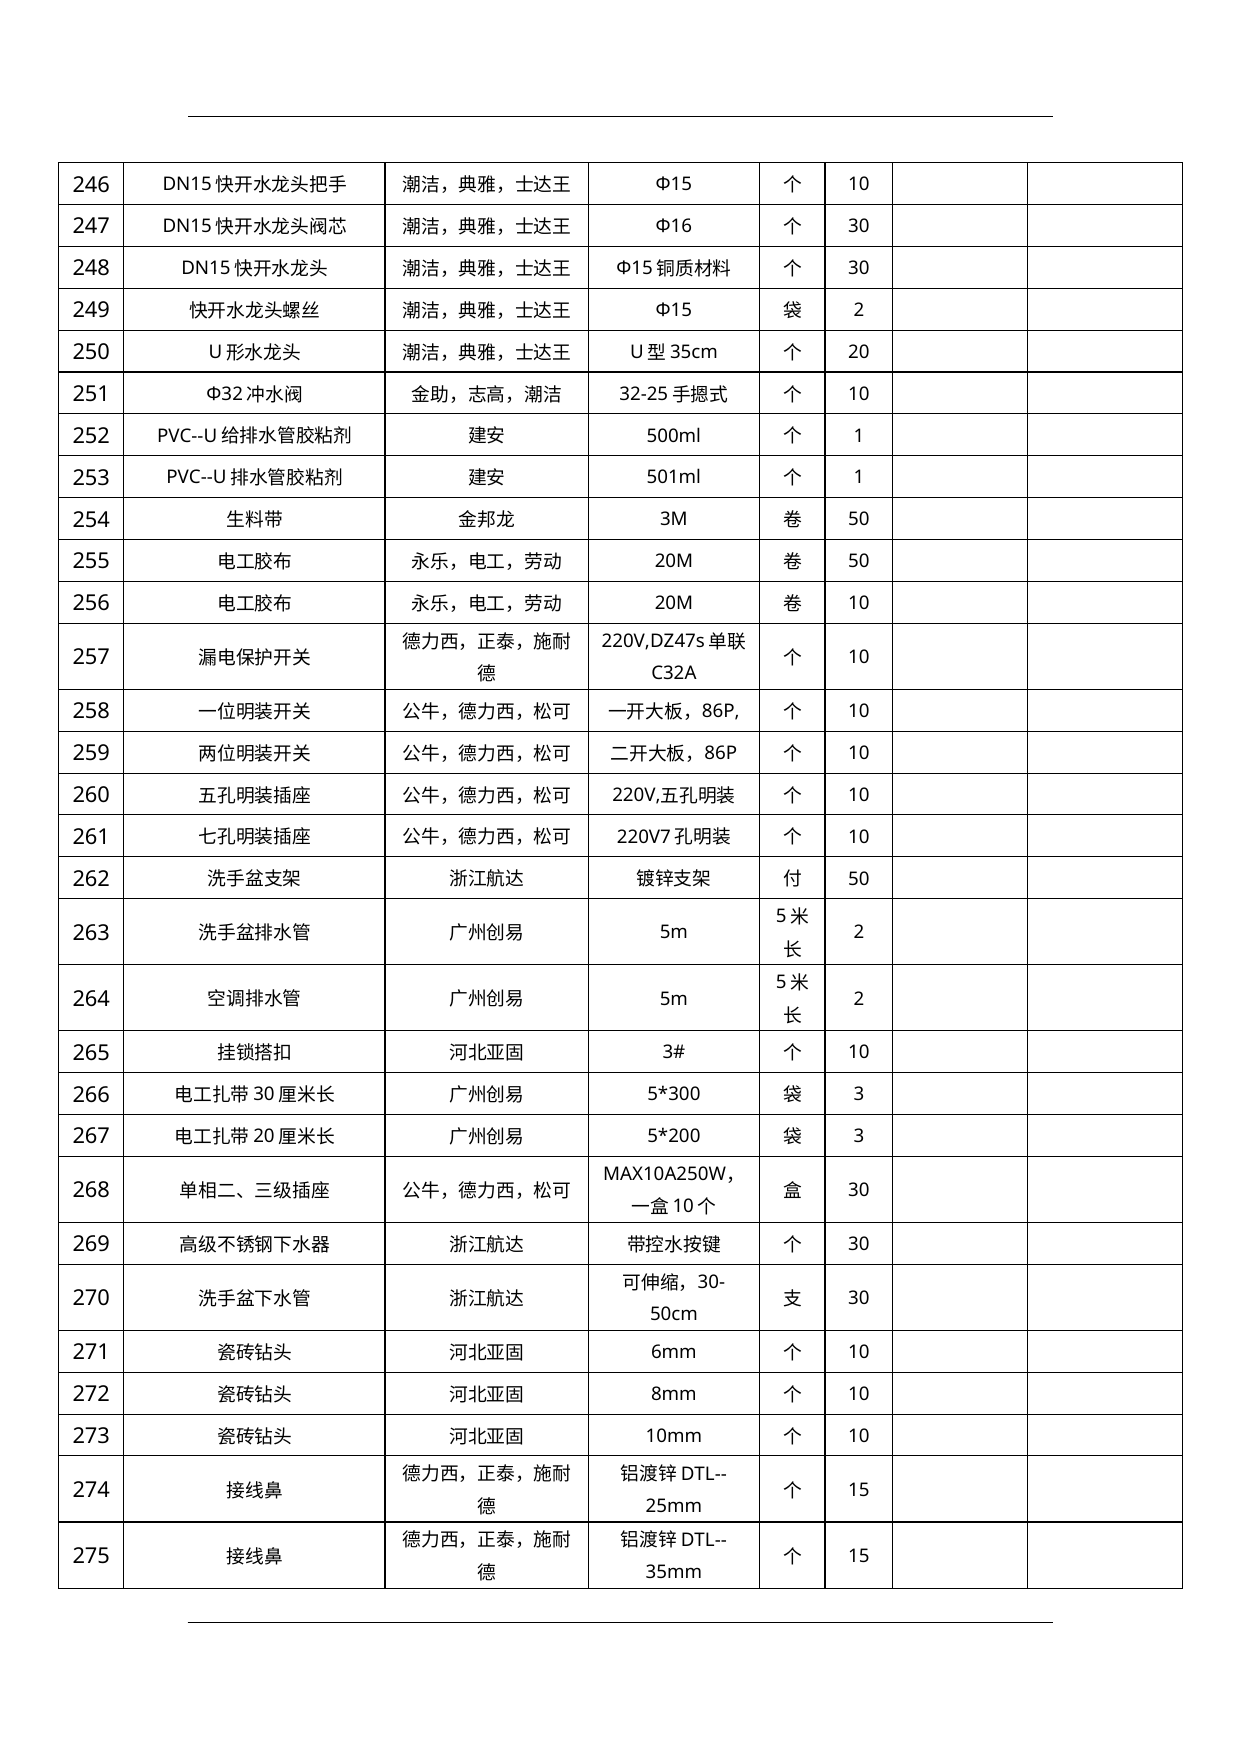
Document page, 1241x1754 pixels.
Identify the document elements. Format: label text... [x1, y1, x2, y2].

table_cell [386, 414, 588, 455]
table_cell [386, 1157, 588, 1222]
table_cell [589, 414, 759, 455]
table_cell [893, 331, 1027, 371]
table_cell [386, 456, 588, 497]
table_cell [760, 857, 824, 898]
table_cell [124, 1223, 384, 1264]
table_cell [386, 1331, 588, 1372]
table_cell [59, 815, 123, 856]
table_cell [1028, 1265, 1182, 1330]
table_cell 个 [760, 163, 824, 204]
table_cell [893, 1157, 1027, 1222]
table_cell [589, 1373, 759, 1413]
table_cell 30 [826, 247, 892, 288]
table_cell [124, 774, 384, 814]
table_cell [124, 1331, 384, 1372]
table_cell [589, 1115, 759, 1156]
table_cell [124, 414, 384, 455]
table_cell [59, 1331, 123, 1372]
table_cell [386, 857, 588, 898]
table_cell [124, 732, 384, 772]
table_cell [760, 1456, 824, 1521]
table_cell DN15快开水龙头把手 [124, 163, 384, 204]
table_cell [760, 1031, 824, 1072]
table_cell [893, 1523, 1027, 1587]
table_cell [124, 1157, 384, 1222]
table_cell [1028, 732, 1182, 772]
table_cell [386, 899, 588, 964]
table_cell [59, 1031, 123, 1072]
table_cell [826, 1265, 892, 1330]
table_cell 250 [59, 331, 123, 371]
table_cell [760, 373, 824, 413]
table_cell U形水龙头 [124, 331, 384, 371]
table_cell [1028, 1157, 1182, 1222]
table_cell 247 [59, 205, 123, 246]
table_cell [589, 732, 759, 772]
table_cell 袋 [760, 289, 824, 329]
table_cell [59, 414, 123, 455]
table_cell [1028, 289, 1182, 329]
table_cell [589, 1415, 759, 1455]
table_cell [1028, 205, 1182, 246]
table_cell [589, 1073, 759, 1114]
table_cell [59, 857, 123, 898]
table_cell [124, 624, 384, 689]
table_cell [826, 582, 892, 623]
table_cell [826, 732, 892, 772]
table_cell Φ15 [589, 289, 759, 329]
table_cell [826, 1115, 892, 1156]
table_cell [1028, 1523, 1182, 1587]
table_cell [893, 163, 1027, 204]
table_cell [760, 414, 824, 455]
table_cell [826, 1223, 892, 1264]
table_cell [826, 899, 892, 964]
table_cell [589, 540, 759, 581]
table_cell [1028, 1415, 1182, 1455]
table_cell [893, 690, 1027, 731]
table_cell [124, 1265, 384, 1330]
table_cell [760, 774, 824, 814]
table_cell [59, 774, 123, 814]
table_cell 个 [760, 247, 824, 288]
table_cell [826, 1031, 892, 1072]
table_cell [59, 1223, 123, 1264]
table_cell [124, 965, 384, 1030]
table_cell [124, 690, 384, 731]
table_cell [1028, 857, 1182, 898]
table_cell 潮洁，典雅，士达王 [386, 331, 588, 371]
table_cell Φ16 [589, 205, 759, 246]
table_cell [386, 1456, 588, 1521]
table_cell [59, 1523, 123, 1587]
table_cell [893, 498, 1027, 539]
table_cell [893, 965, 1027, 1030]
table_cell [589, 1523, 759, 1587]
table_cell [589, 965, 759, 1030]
table_cell 个 [760, 205, 824, 246]
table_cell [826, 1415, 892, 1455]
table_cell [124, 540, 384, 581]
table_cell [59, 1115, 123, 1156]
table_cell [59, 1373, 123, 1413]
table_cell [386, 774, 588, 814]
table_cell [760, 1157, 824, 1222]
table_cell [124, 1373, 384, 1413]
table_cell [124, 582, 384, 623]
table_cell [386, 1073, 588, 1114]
table_cell [893, 205, 1027, 246]
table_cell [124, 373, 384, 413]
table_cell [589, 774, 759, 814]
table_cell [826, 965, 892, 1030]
table_cell 2 [826, 289, 892, 329]
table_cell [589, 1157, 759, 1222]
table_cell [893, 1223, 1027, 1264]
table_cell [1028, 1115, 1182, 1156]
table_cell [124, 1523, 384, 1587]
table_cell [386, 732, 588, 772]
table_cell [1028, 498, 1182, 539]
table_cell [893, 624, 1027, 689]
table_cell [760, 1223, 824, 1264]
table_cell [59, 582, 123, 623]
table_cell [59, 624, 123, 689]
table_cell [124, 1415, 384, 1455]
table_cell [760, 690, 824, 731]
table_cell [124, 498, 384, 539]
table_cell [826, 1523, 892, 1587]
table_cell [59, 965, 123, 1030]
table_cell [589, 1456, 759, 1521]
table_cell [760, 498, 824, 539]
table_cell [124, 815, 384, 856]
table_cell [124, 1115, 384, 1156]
table_cell 潮洁，典雅，士达王 [386, 247, 588, 288]
table_cell 246 [59, 163, 123, 204]
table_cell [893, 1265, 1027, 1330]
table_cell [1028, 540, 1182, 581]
table_cell 快开水龙头螺丝 [124, 289, 384, 329]
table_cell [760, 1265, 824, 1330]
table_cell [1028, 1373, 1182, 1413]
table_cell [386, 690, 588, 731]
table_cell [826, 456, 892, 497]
table_cell DN15快开水龙头阀芯 [124, 205, 384, 246]
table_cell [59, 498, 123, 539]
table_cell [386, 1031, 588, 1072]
table_cell Φ15 [589, 163, 759, 204]
table_cell 249 [59, 289, 123, 329]
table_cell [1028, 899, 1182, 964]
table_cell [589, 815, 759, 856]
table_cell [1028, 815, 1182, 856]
table_cell [1028, 163, 1182, 204]
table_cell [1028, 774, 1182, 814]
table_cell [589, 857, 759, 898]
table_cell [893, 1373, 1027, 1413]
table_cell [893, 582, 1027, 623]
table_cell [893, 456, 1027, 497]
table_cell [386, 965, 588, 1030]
table_cell 个 [760, 331, 824, 371]
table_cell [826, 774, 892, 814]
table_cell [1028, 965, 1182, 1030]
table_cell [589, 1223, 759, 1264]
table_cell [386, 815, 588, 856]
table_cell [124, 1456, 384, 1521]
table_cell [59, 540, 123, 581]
table_cell U型35cm [589, 331, 759, 371]
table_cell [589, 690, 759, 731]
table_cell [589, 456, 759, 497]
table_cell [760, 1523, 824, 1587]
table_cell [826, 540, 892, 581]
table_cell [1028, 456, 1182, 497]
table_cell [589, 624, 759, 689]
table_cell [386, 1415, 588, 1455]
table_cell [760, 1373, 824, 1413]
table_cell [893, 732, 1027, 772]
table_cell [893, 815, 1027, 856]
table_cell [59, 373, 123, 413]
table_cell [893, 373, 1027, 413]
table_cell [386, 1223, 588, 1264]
table_cell 30 [826, 205, 892, 246]
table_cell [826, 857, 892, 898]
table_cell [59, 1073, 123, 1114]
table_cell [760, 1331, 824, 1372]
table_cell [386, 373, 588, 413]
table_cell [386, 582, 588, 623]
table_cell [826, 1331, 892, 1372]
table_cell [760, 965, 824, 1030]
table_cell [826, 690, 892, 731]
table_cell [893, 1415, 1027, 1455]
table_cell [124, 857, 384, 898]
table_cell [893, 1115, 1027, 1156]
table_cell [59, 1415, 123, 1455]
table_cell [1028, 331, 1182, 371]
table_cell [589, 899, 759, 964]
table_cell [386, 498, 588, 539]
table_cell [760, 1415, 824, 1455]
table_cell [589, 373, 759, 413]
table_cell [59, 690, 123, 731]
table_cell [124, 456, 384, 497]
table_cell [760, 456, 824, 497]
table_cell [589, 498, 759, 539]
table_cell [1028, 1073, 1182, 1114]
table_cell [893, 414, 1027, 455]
table_cell [893, 289, 1027, 329]
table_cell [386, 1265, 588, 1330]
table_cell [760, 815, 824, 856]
table_cell 10 [826, 163, 892, 204]
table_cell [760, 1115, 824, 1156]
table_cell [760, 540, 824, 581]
table_cell [893, 247, 1027, 288]
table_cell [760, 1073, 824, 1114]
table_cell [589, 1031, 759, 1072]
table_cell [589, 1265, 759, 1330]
table_cell [1028, 247, 1182, 288]
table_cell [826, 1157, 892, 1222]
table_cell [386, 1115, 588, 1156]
table_cell 248 [59, 247, 123, 288]
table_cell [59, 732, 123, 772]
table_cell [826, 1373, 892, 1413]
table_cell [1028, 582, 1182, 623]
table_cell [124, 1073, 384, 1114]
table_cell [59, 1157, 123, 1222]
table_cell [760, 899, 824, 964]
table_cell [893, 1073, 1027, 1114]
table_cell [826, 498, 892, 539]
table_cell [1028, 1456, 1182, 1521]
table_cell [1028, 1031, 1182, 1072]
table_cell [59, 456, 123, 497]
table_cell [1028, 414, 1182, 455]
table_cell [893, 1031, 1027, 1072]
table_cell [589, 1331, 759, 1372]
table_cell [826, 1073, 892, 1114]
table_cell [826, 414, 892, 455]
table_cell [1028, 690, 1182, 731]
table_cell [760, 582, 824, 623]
table_cell 20 [826, 331, 892, 371]
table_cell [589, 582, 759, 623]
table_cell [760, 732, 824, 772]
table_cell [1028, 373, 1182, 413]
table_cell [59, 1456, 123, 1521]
table_cell Φ15铜质材料 [589, 247, 759, 288]
table_cell 潮洁，典雅，士达王 [386, 289, 588, 329]
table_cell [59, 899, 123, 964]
table_cell 潮洁，典雅，士达王 [386, 205, 588, 246]
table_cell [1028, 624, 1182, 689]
table_cell 潮洁，典雅，士达王 [386, 163, 588, 204]
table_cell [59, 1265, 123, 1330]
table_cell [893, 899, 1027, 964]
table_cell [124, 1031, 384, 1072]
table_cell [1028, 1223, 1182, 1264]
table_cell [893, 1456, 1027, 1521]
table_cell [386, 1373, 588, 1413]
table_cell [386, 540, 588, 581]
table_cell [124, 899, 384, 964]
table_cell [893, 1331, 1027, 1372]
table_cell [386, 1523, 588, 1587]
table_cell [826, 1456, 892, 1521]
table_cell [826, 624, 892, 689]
table_cell DN15快开水龙头 [124, 247, 384, 288]
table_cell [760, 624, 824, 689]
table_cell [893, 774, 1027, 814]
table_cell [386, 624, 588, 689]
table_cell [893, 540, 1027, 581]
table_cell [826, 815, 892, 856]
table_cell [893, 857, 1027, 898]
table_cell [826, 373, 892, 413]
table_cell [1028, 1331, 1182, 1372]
